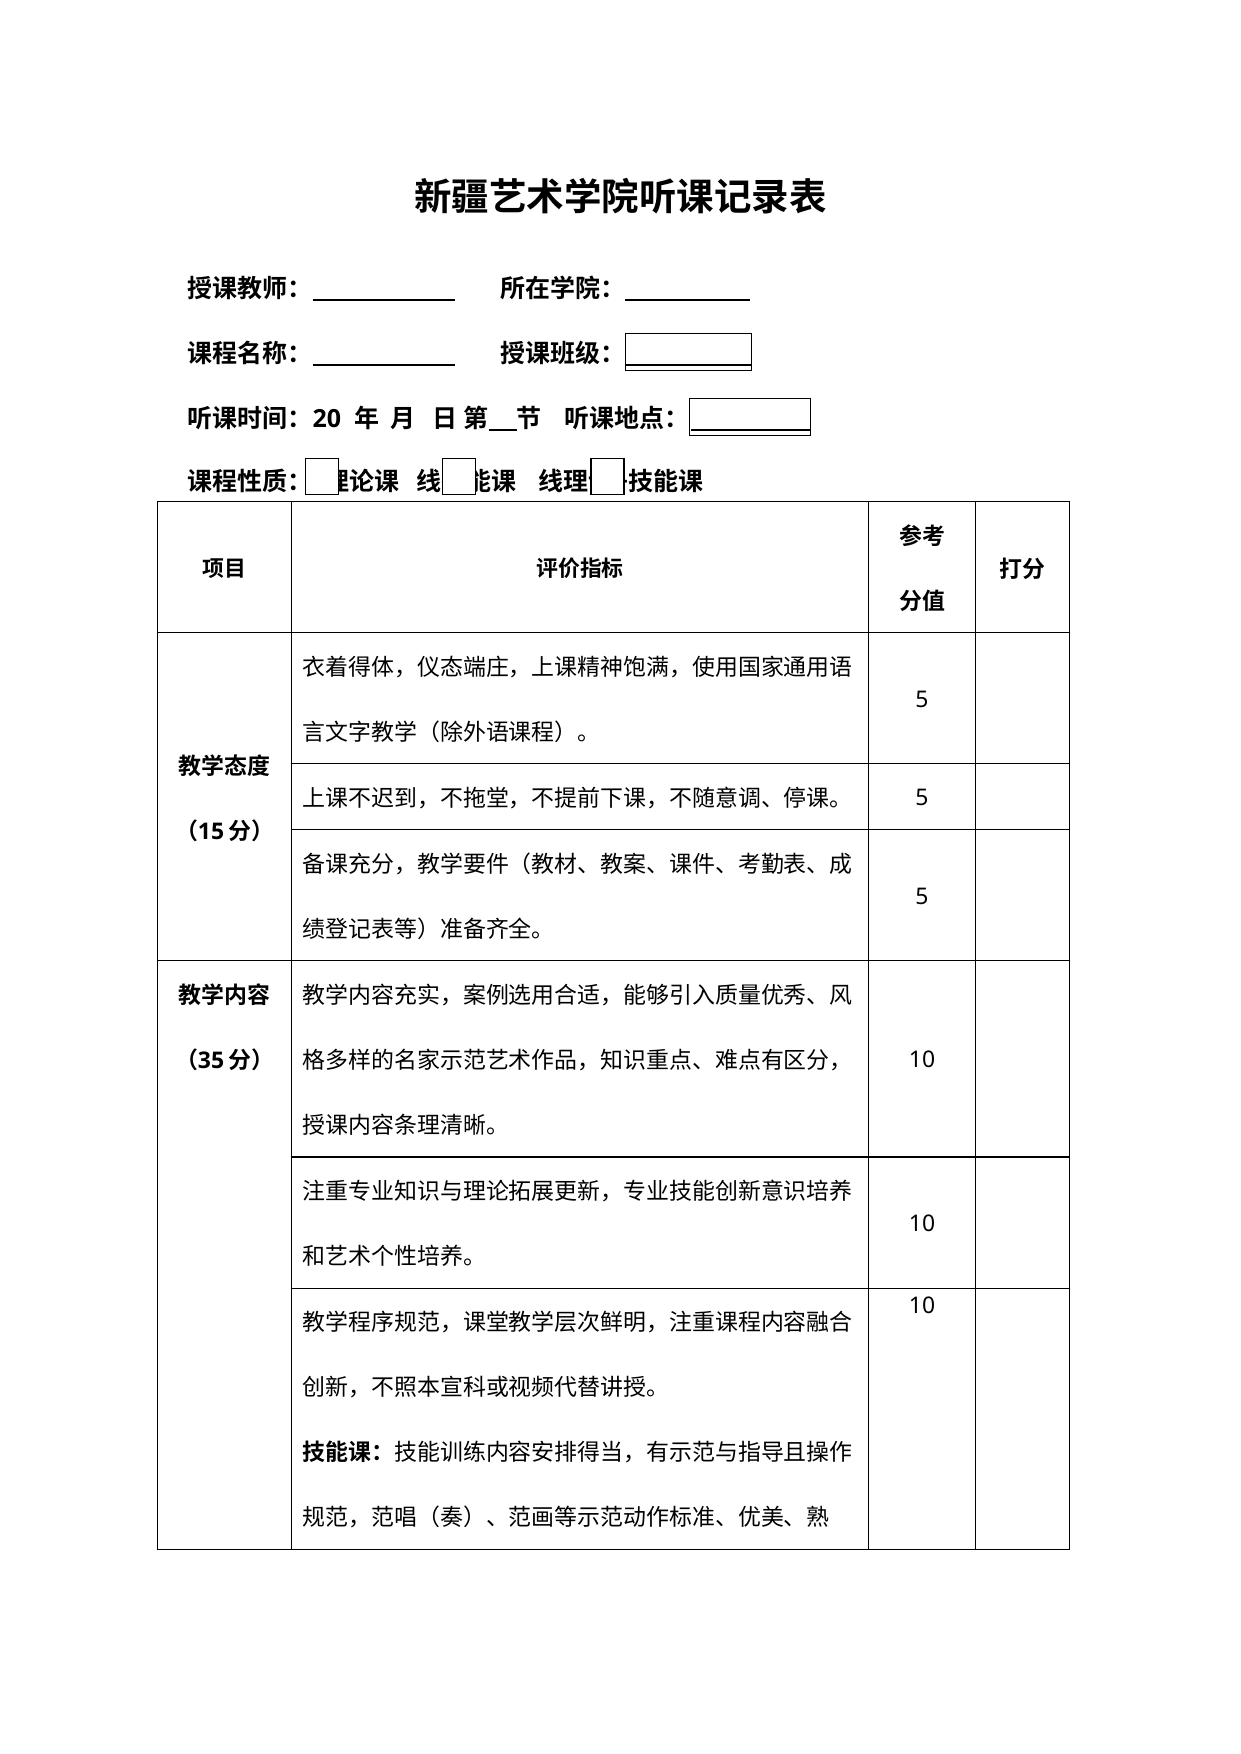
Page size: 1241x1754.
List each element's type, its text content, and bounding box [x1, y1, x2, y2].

table_cell 10 [869, 1158, 975, 1287]
table_cell [976, 1289, 1069, 1548]
table_cell 备课充分，教学要件（教材、教案、课件、考勤表、成绩登记表等）准备齐全。 [292, 830, 868, 960]
table_header 打分 [976, 502, 1069, 632]
table_cell [976, 764, 1069, 829]
subtitle 新疆艺术学院听课记录表 [187, 162, 1053, 227]
table_cell [976, 633, 1069, 763]
text 听课时间：20 年 月 日 第 节 听课地点： [187, 384, 1053, 449]
text 授课教师： 所在学院： [187, 254, 1053, 319]
table_cell 衣着得体，仪态端庄，上课精神饱满，使用国家通用语言文字教学（除外语课程）。 [292, 633, 868, 763]
table_header 参考 分值 [869, 502, 975, 632]
table_header 项目 [158, 502, 291, 632]
table_cell 教学内容（35分） [158, 961, 291, 1548]
table_header 评价指标 [292, 502, 868, 632]
table_cell 上课不迟到，不拖堂，不提前下课，不随意调、停课。 [292, 764, 868, 829]
table_cell 注重专业知识与理论拓展更新，专业技能创新意识培养和艺术个性培养。 [292, 1158, 868, 1287]
table_cell 教学态度 （15分） [158, 633, 291, 960]
table_cell 5 [869, 830, 975, 960]
table_cell 教学内容充实，案例选用合适，能够引入质量优秀、风格多样的名家示范艺术作品，知识重点、难点有区分，授课内容条理清晰。 [292, 961, 868, 1156]
table_cell 5 [869, 633, 975, 763]
table_cell 10 [869, 1289, 975, 1548]
table_cell [976, 830, 1069, 960]
table_cell 10 [869, 961, 975, 1156]
text 课程名称： 授课班级： [187, 319, 1053, 384]
table_cell [976, 1158, 1069, 1287]
table_cell [976, 961, 1069, 1156]
table_cell 5 [869, 764, 975, 829]
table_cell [292, 1289, 868, 1548]
text 课程性质： 理论课 线技能课 线理论+技能课 [187, 449, 1053, 501]
